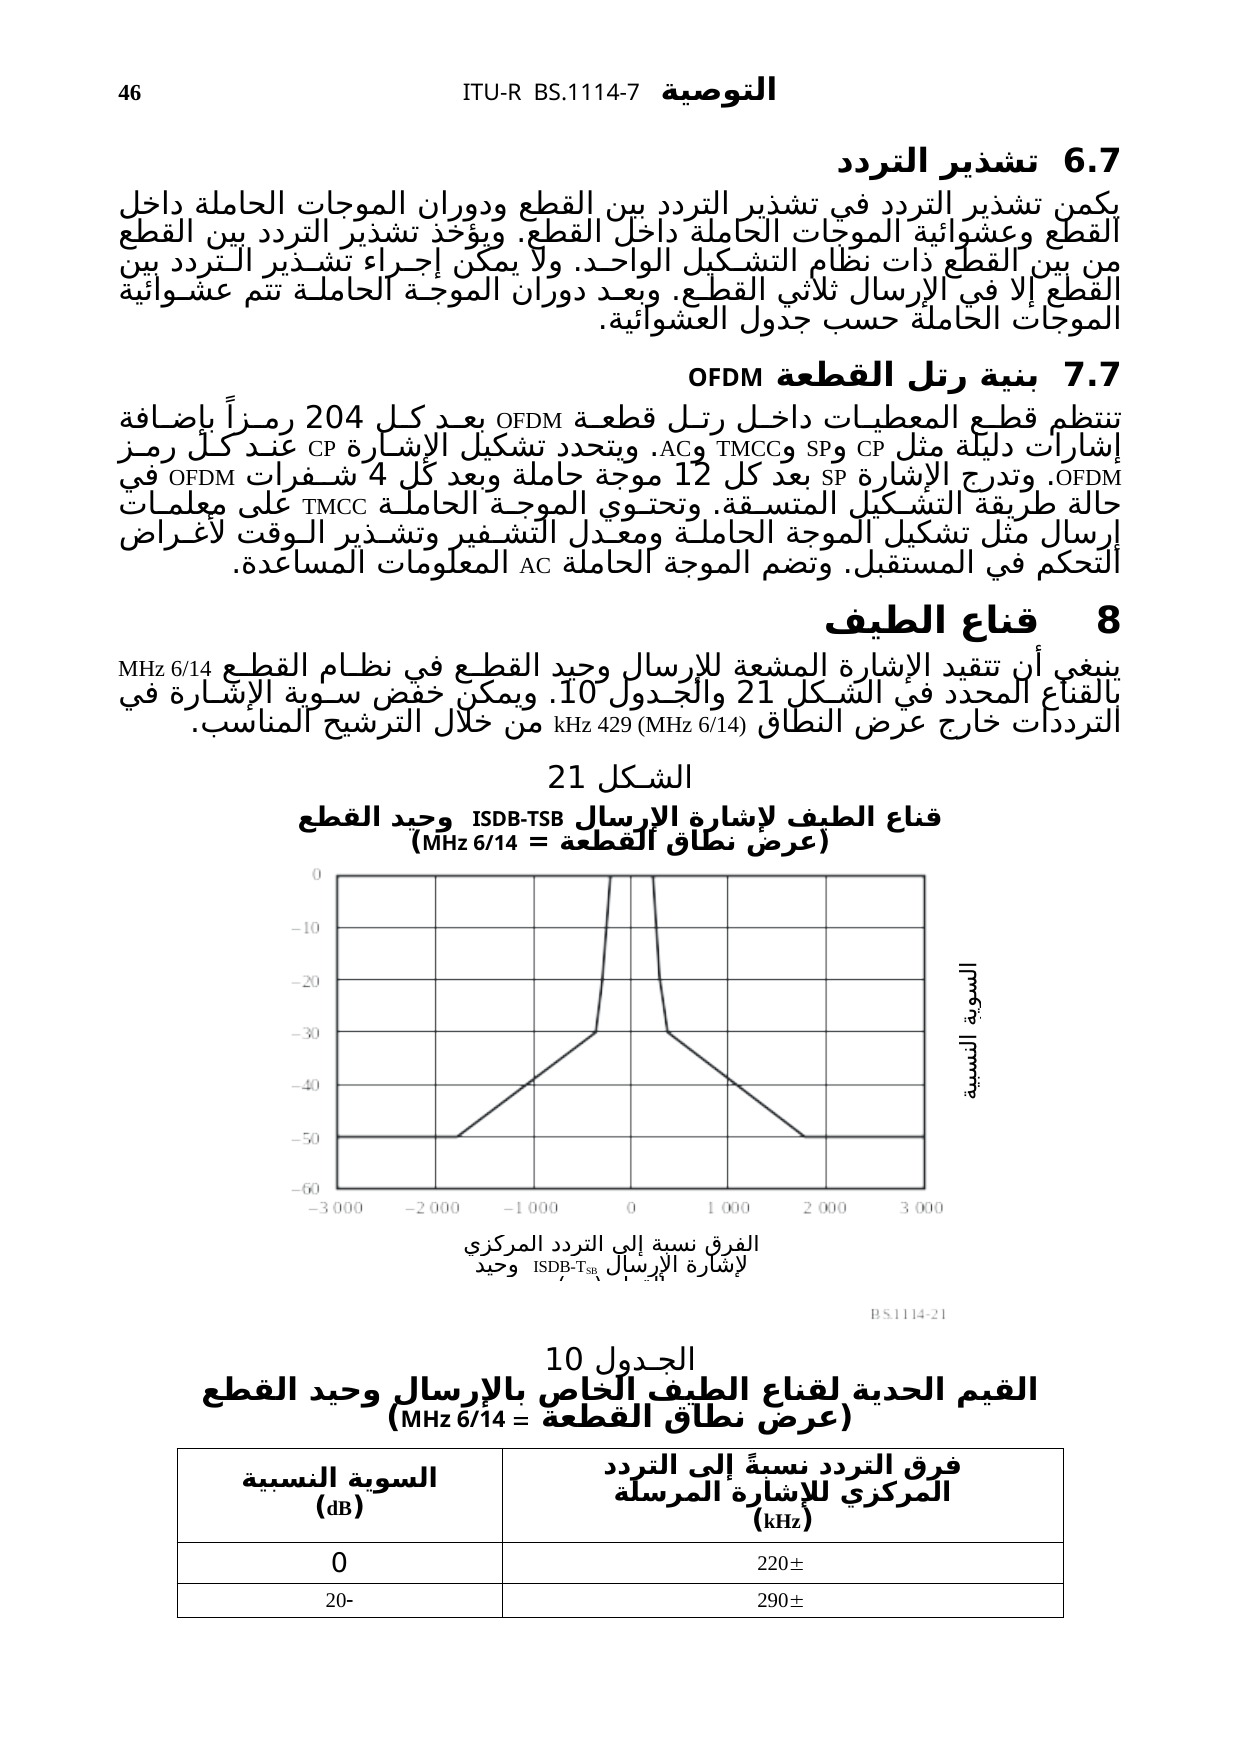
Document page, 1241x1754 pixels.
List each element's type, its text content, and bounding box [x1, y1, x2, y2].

subtitle 7.7 بنية رتل القطعة OFDM [118, 362, 1122, 393]
text تنتظم قطع المعطيات داخل رتل قطعة OFDM بعد كل 204 رمزاً بإضافة إشارات دليلة مثل CP وSP وTMCC وAC. ويتحدد تشكيل الإشارة CP عند كل رمز OFDM. وتدرج الإشارة SP بعد كل 12 موجة حاملة وبعد كل 4 شفرات OFDM في حالة طريقة التشكيل المتسقة. وتحتوي الموجة الحاملة TMCC على معلمات إرسال مثل تشكيل الموجة الحاملة ومعدل التشفير وتشذير الوقت لأغراض التحكم في المستقبل. وتضم الموجة الحاملة AC المعلومات المساعدة. [118, 406, 1122, 580]
subtitle 6.7 تشذير التردد [880, 148, 1122, 179]
subtitle 6.7 تشذير التردد [118, 148, 909, 179]
title قناع الطيف لإشارة الإرسال ISDB-TSB وحيد القطع (عرض نطاق القطعة = MHz 6/14) [118, 807, 1122, 857]
text الشـكل 21 [118, 765, 1122, 794]
table_header فرق التردد نسبةً إلى التردد المركزي للإشارة المرسلة (kHz) [503, 1449, 1063, 1542]
table_cell 220 [503, 1543, 1063, 1583]
table_header السوية النسبية (dB) [178, 1449, 502, 1542]
text يكمن تشذير التردد في تشذير التردد بين القطع ودوران الموجات الحاملة داخل القطع وعشوائية الموجات الحاملة داخل القطع. ويؤخذ تشذير التردد بين القطع من بين القطع ذات نظام التشكيل الواحد. ولا يمكن إجراء تشذير التردد بين القطع إلا في الإرسال ثلاثي القطع. وبعد دوران الموجة الحاملة تتم عشوائية الموجات الحاملة حسب جدول العشوائية. [118, 191, 1122, 337]
title القيم الحدية لقناع الطيف الخاص بالإرسال وحيد القطع (عرض نطاق القطعة MHz 6/14 ) [118, 1377, 1122, 1435]
text الجـدول 10 [118, 1348, 1122, 1377]
text ينبغي أن تتقيد الإشارة المشعة للإرسال وحيد القطع في نظام القطع MHz 6/14 بالقناع المحدد في الشكل 21 والجدول 10. ويمكن خفض سوية الإشارة في الترددات خارج عرض النطاق kHz 429 (MHz 6/14) من خلال الترشيح المناسب. [118, 653, 1122, 740]
table_cell 0 [178, 1543, 502, 1583]
table_cell 290 [503, 1584, 1063, 1617]
subtitle 8 قناع الطيف [118, 605, 1122, 640]
table_cell 20 [178, 1584, 502, 1617]
